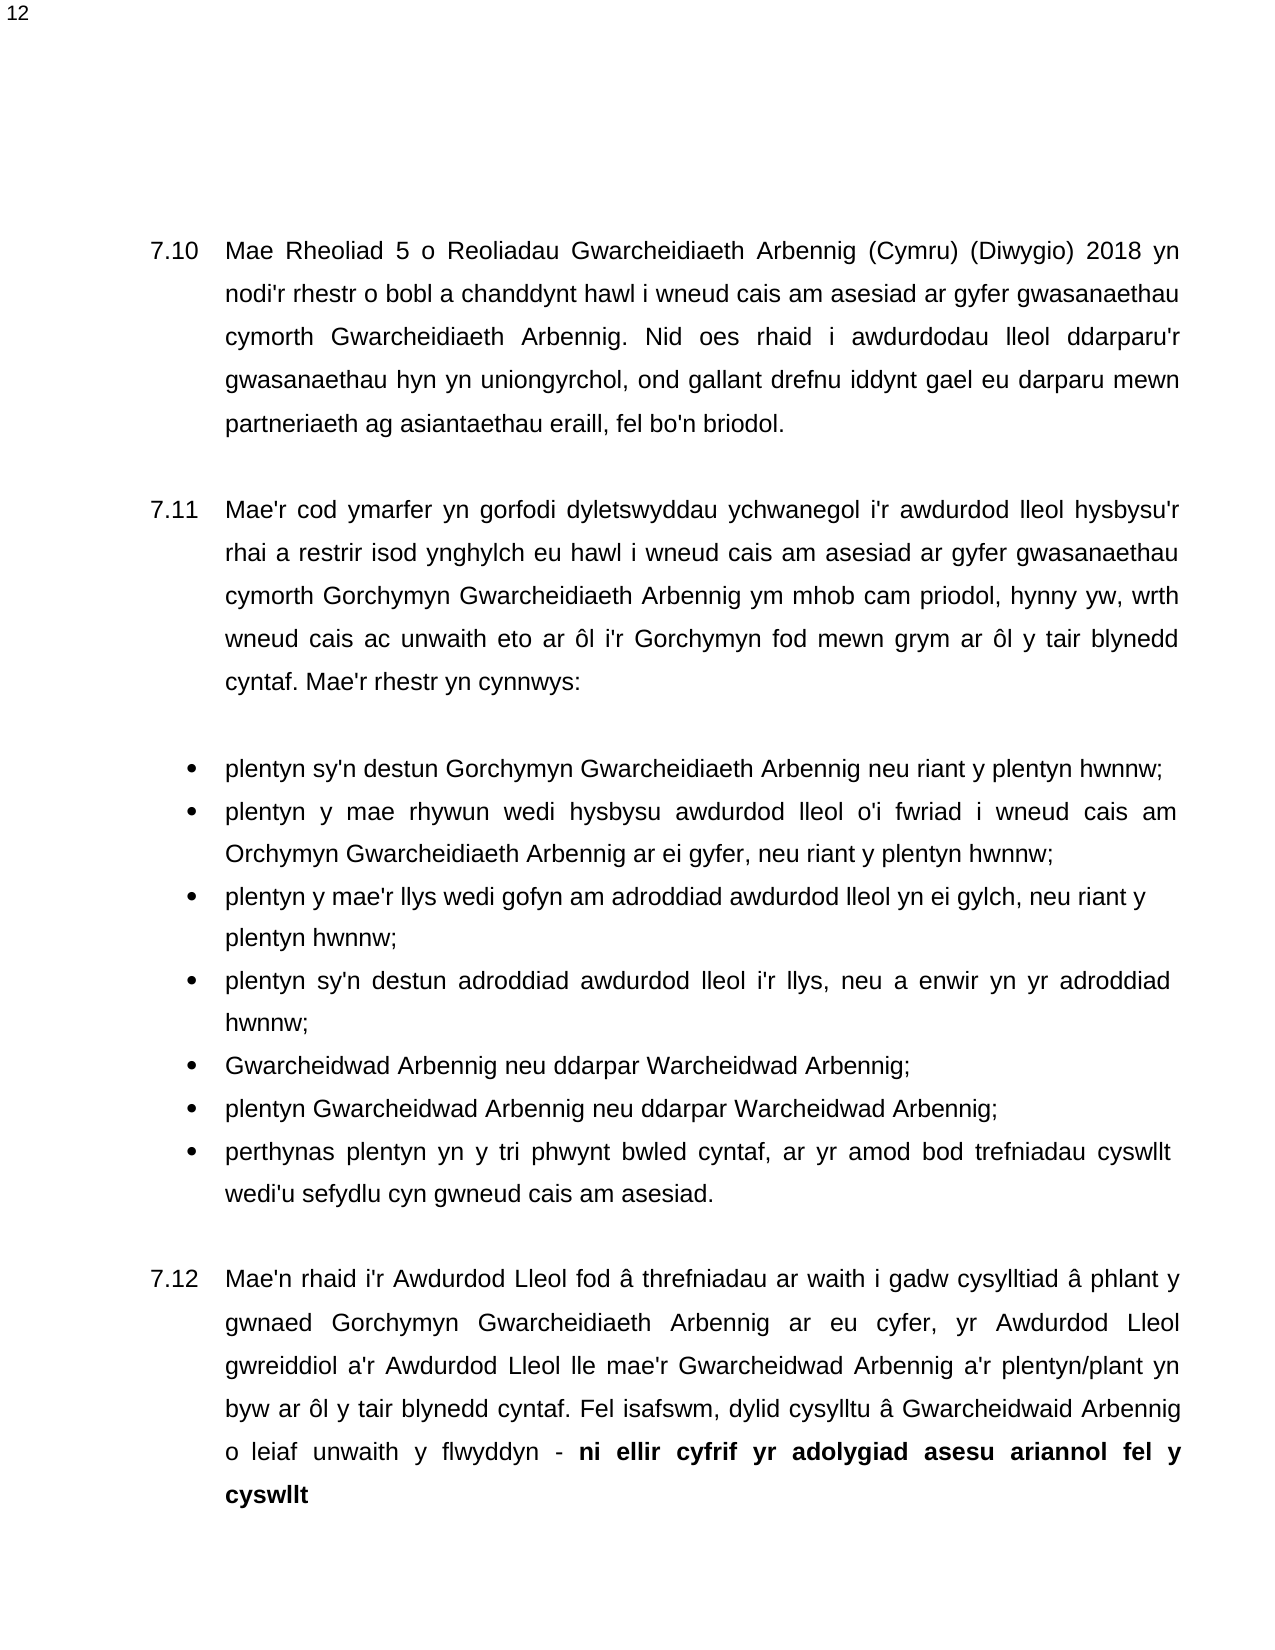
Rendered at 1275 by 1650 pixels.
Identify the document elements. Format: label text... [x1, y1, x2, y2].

list Gwarcheidwad Arbennig neu ddarpar Warcheidwad Arbennig; [187, 1051, 1227, 1079]
list perthynas plentyn yn y tri phwynt bwled cyntaf, ar yr amod bod trefniadau cyswllt wedi'u sefydlu cyn gwneud cais am asesiad. [187, 1137, 1180, 1207]
list plentyn sy'n destun Gorchymyn Gwarcheidiaeth Arbennig neu riant y plentyn hwnnw; [187, 754, 1227, 783]
list Mae'n rhaid i'r Awdurdod Lleol fod â threfniadau ar waith i gadw cysylltiad â phlant y gwnaed Gorchymyn Gwarcheidiaeth Arbennig ar eu cyfer, yr Awdurdod Lleol gwreiddiol a'r Awdurdod Lleol lle mae'r Gwarcheidwad Arbennig a'r plentyn/plant yn byw ar ôl y tair blynedd cyntaf. Fel isafswm, dylid cysylltu â Gwarcheidwaid Arbennig o leiaf unwaith y flwyddyn - ni ellir cyfrif yr adolygiad asesu ariannol fel y cyswllt [150, 1264, 1181, 1509]
list Mae Rheoliad 5 o Reoliadau Gwarcheidiaeth Arbennig (Cymru) (Diwygio) 2018 yn nodi'r rhestr o bobl a chanddynt hawl i wneud cais am asesiad ar gyfer gwasanaethau cymorth Gwarcheidiaeth Arbennig. Nid oes rhaid i awdurdodau lleol ddarparu'r gwasanaethau hyn yn uniongyrchol, ond gallant drefnu iddynt gael eu darparu mewn partneriaeth ag asiantaethau eraill, fel bo'n briodol. [150, 236, 1182, 437]
list Mae'r cod ymarfer yn gorfodi dyletswyddau ychwanegol i'r awdurdod lleol hysbysu'r rhai a restrir isod ynghylch eu hawl i wneud cais am asesiad ar gyfer gwasanaethau cymorth Gorchymyn Gwarcheidiaeth Arbennig ym mhob cam priodol, hynny yw, wrth wneud cais ac unwaith eto ar ôl i'r Gorchymyn fod mewn grym ar ôl y tair blynedd cyntaf. Mae'r rhestr yn cynnwys: [150, 495, 1181, 696]
list plentyn sy'n destun adroddiad awdurdod lleol i'r llys, neu a enwir yn yr adroddiad hwnnw; [187, 966, 1181, 1037]
list plentyn y mae rhywun wedi hysbysu awdurdod lleol o'i fwriad i wneud cais am Orchymyn Gwarcheidiaeth Arbennig ar ei gyfer, neu riant y plentyn hwnnw; [187, 797, 1181, 867]
list plentyn y mae'r llys wedi gofyn am adroddiad awdurdod lleol yn ei gylch, neu riant y plentyn hwnnw; [187, 881, 1181, 952]
list plentyn Gwarcheidwad Arbennig neu ddarpar Warcheidwad Arbennig; [187, 1094, 1227, 1122]
